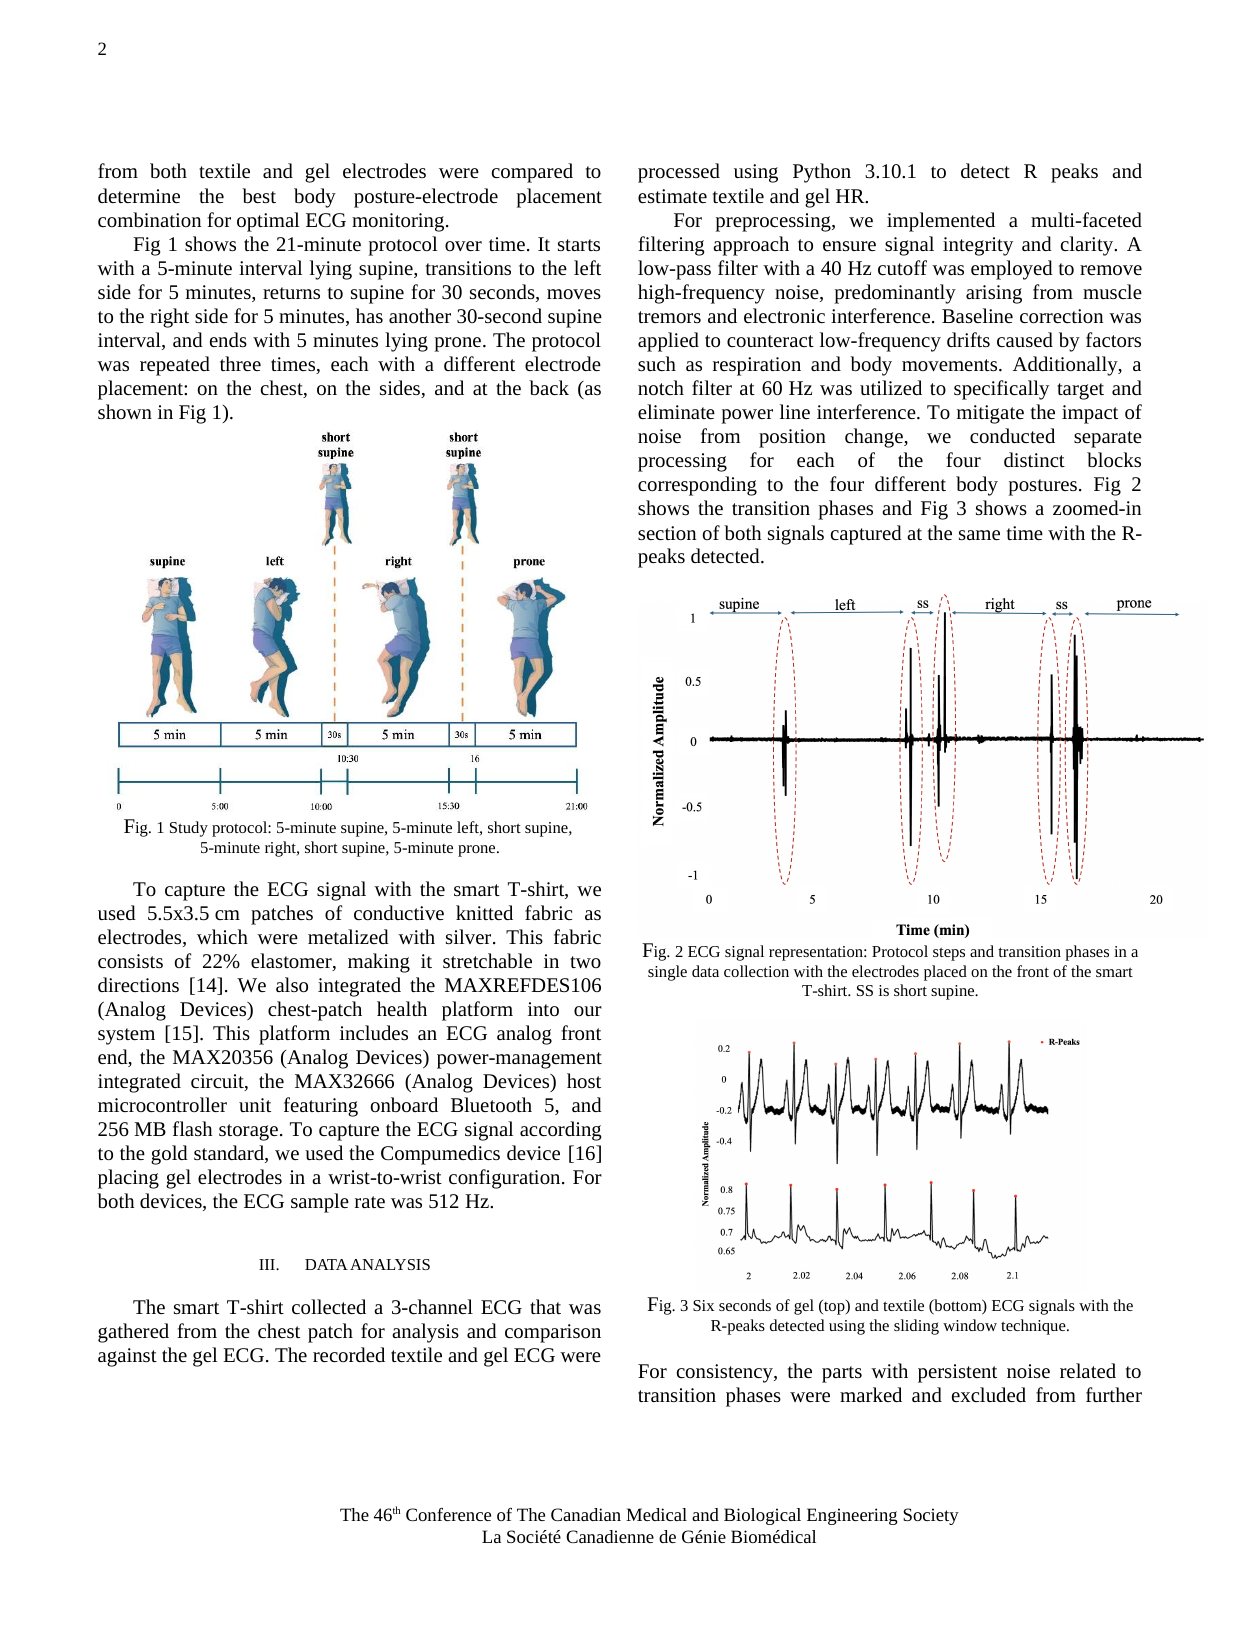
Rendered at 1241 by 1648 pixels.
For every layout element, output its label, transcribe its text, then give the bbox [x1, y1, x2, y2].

picture [107, 424, 593, 814]
text The smart T-shirt collected a 3-channel ECG that was gathered from the chest patch for analysis and comparison against the gel ECG. The recorded textile and gel ECG were processed using Python 3.10.1 to detect R peaks and estimate textile and gel HR. [97, 1295, 602, 1367]
text To capture the ECG signal with the smart T-shirt, we used 5.5x3.5 cm patches of conductive knitted fabric as electrodes, which were metalized with silver. This fabric consists of 22% elastomer, making it stretchable in two directions [14]. We also integrated the MAXREFDES106 (Analog Devices) chest-patch health platform into our system [15]. This platform includes an ECG analog front end, the MAX20356 (Analog Devices) power-management integrated circuit, the MAX32666 (Analog Devices) host microcontroller unit featuring onboard Bluetooth 5, and 256 MB flash storage. To capture the ECG signal according to the gold standard, we used the Compumedics device [16] placing gel electrodes in a wrist-to-wrist configuration. For both devices, the ECG sample rate was 512 Hz. [97, 876, 602, 1213]
text Fig. 1 Study protocol: 5-minute supine, 5-minute left, short supine, 5-minute right, short supine, 5-minute prone. [97, 814, 602, 857]
picture [693, 1019, 1087, 1292]
text Fig. 2 ECG signal representation: Protocol steps and transition phases in a single data collection with the electrodes placed on the front of the smart T-shirt. SS is short supine. [638, 938, 1143, 1000]
text The smart T-shirt collected a 3-channel ECG that was gathered from the chest patch for analysis and comparison against the gel ECG. The recorded textile and gel ECG were processed using Python 3.10.1 to detect R peaks and estimate textile and gel HR. [638, 159, 1143, 208]
picture [637, 592, 1207, 938]
text Fig. 3 Six seconds of gel (top) and textile (bottom) ECG signals with the R-peaks detected using the sliding window technique. [638, 1292, 1143, 1335]
text Fig 1 shows the 21-minute protocol over time. It starts with a 5-minute interval lying supine, transitions to the left side for 5 minutes, returns to supine for 30 seconds, moves to the right side for 5 minutes, has another 30-second supine interval, and ends with 5 minutes lying prone. The protocol was repeated three times, each with a different electrode placement: on the chest, on the sides, and at the back (as shown in Fig 1). [97, 232, 602, 424]
text For preprocessing, we implemented a multi-faceted filtering approach to ensure signal integrity and clarity. A low-pass filter with a 40 Hz cutoff was employed to remove high-frequency noise, predominantly arising from muscle tremors and electronic interference. Baseline correction was applied to counteract low-frequency drifts caused by factors such as respiration and body movements. Additionally, a notch filter at 60 Hz was utilized to specifically target and eliminate power line interference. To mitigate the impact of noise from position change, we conducted separate processing for each of the four distinct blocks corresponding to the four different body postures. Fig 2 shows the transition phases and Fig 3 shows a zoomed-in section of both signals captured at the same time with the R-peaks detected. [638, 208, 1143, 568]
subtitle Data Analysis [97, 1255, 602, 1274]
